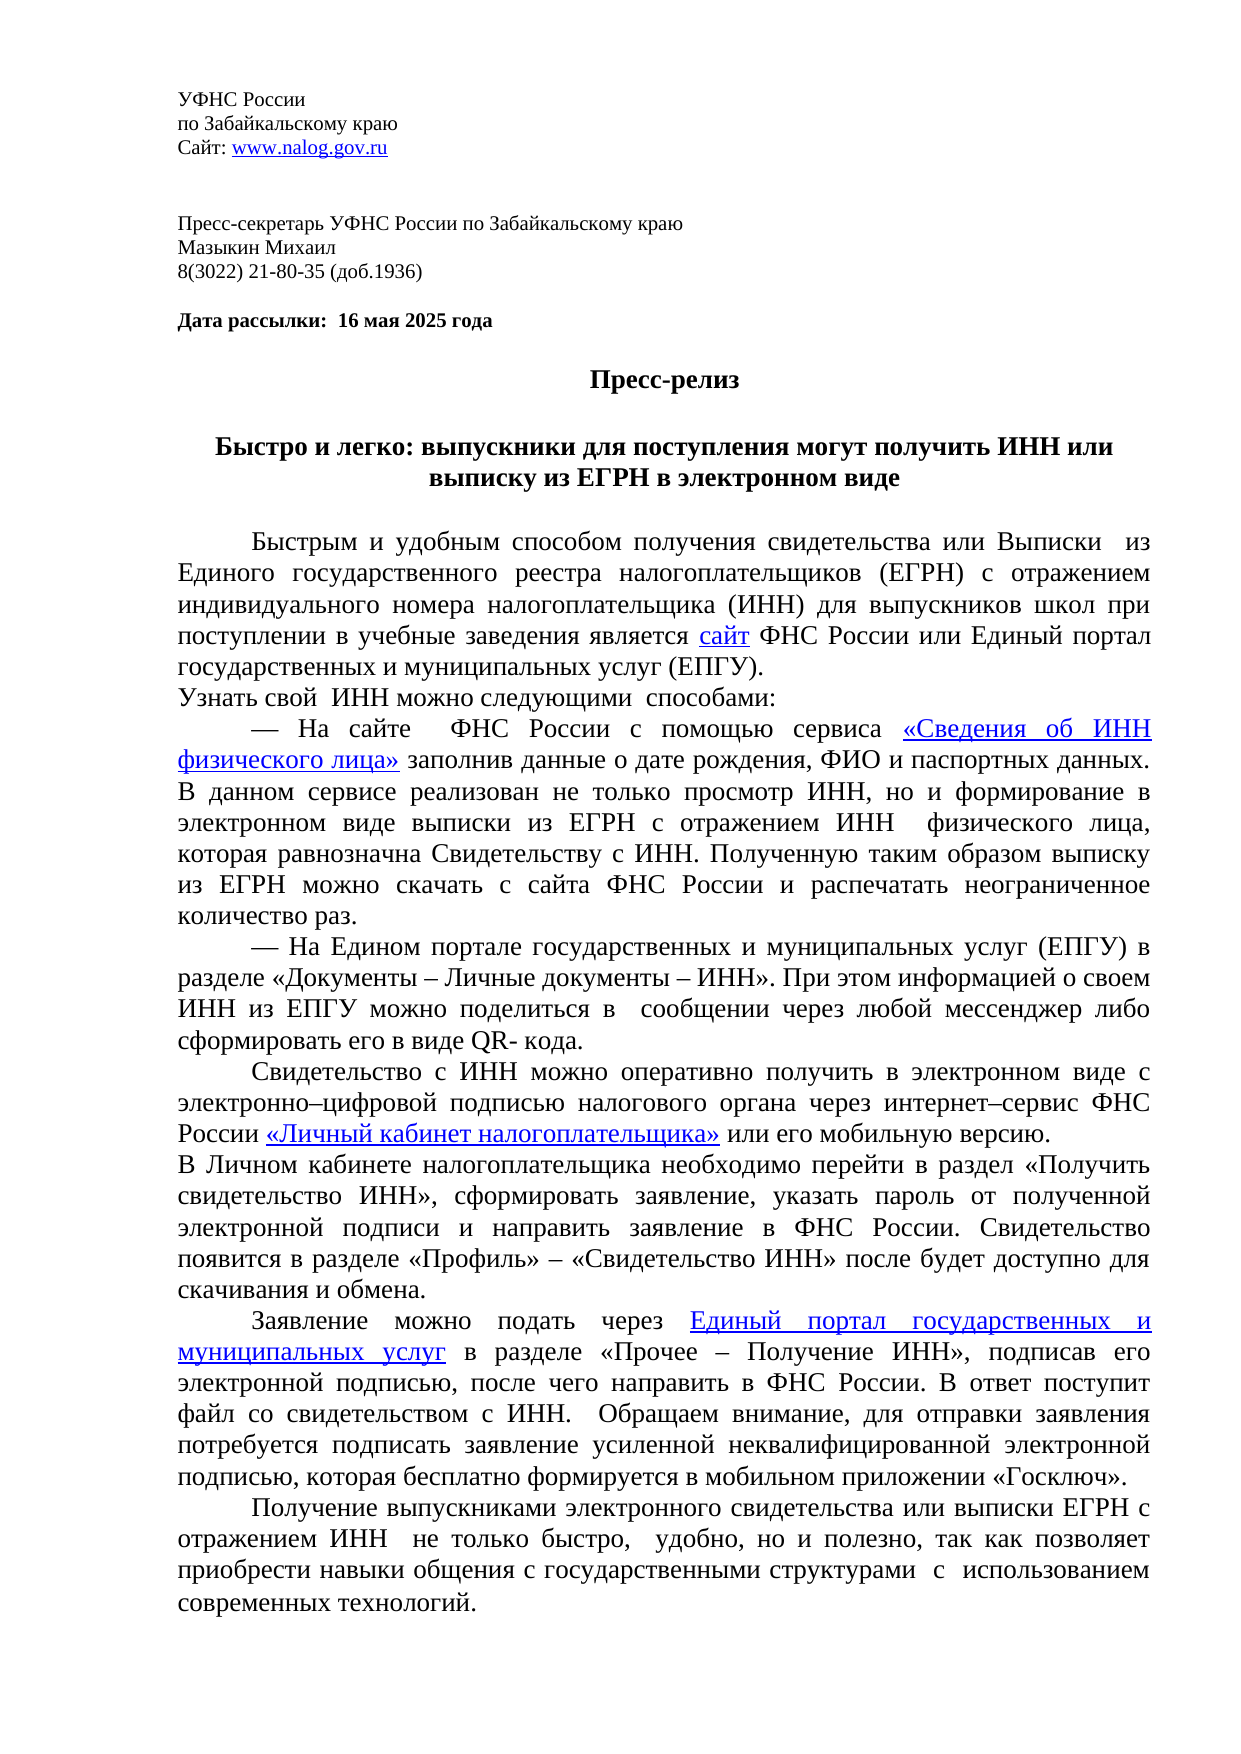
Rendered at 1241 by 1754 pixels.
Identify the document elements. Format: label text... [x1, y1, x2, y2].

text — На сайте ФНС России с помощью сервиса «Сведения об ИНН физического лица» заполнив данные о дате рождения, ФИО и паспортных данных. В данном сервисе реализован не только просмотр ИНН, но и формирование в электронном виде выписки из ЕГРН с отражением ИНН физического лица, которая равнозначна Свидетельству с ИНН. Полученную таким образом выписку из ЕГРН можно скачать с сайта ФНС России и распечатать неограниченное количество раз. [177, 712, 1152, 930]
text УФНС России [177, 87, 1152, 111]
text В Личном кабинете налогоплательщика необходимо перейти в раздел «Получить свидетельство ИНН», сформировать заявление, указать пароль от полученной электронной подписи и направить заявление в ФНС России. Свидетельство появится в разделе «Профиль» – «Свидетельство ИНН» после будет доступно для скачивания и обмена. [177, 1148, 1152, 1304]
text Быстрым и удобным способом получения свидетельства или Выписки из Единого государственного реестра налогоплательщиков (ЕГРН) с отражением индивидуального номера налогоплательщика (ИНН) для выпускников школ при поступлении в учебные заведения является сайт ФНС России или Единый портал государственных и муниципальных услуг (ЕПГУ). [177, 525, 1152, 681]
text Быстро и легко: выпускники для поступления могут получить ИНН или выписку из ЕГРН в электронном виде [177, 429, 1152, 492]
text Получение выпускниками электронного свидетельства или выписки ЕГРН с отражением ИНН не только быстро, удобно, но и полезно, так как позволяет приобрести навыки общения с государственными структурами с использованием современных технологий. [177, 1491, 1152, 1618]
text — На Едином портале государственных и муниципальных услуг (ЕПГУ) в разделе «Документы – Личные документы – ИНН». При этом информацией о своем ИНН из ЕПГУ можно поделиться в сообщении через любой мессенджер либо сформировать его в виде QR- кода. [177, 930, 1152, 1055]
text Пресс-релиз [177, 363, 1152, 394]
text Узнать свой ИНН можно следующими способами: [177, 681, 1152, 712]
text Сайт: www.nalog.gov.ru [177, 135, 1152, 159]
text по Забайкальскому краю [177, 111, 1152, 135]
text Дата рассылки: 16 мая 2025 года [177, 307, 1152, 332]
text Свидетельство с ИНН можно оперативно получить в электронном виде с электронно–цифровой подписью налогового органа через интернет–сервис ФНС России «Личный кабинет налогоплательщика» или его мобильную версию. [177, 1055, 1152, 1148]
text Заявление можно подать через Единый портал государственных и муниципальных услуг в разделе «Прочее – Получение ИНН», подписав его электронной подписью, после чего направить в ФНС России. В ответ поступит файл со свидетельством с ИНН. Обращаем внимание, для отправки заявления потребуется подписать заявление усиленной неквалифицированной электронной подписью, которая бесплатно формируется в мобильном приложении «Госключ». [177, 1304, 1152, 1491]
text 8(3022) 21-80-35 (доб.1936) [177, 259, 1152, 283]
text Пресс-секретарь УФНС России по Забайкальскому краю [177, 211, 1152, 235]
text Мазыкин Михаил [177, 235, 1152, 259]
